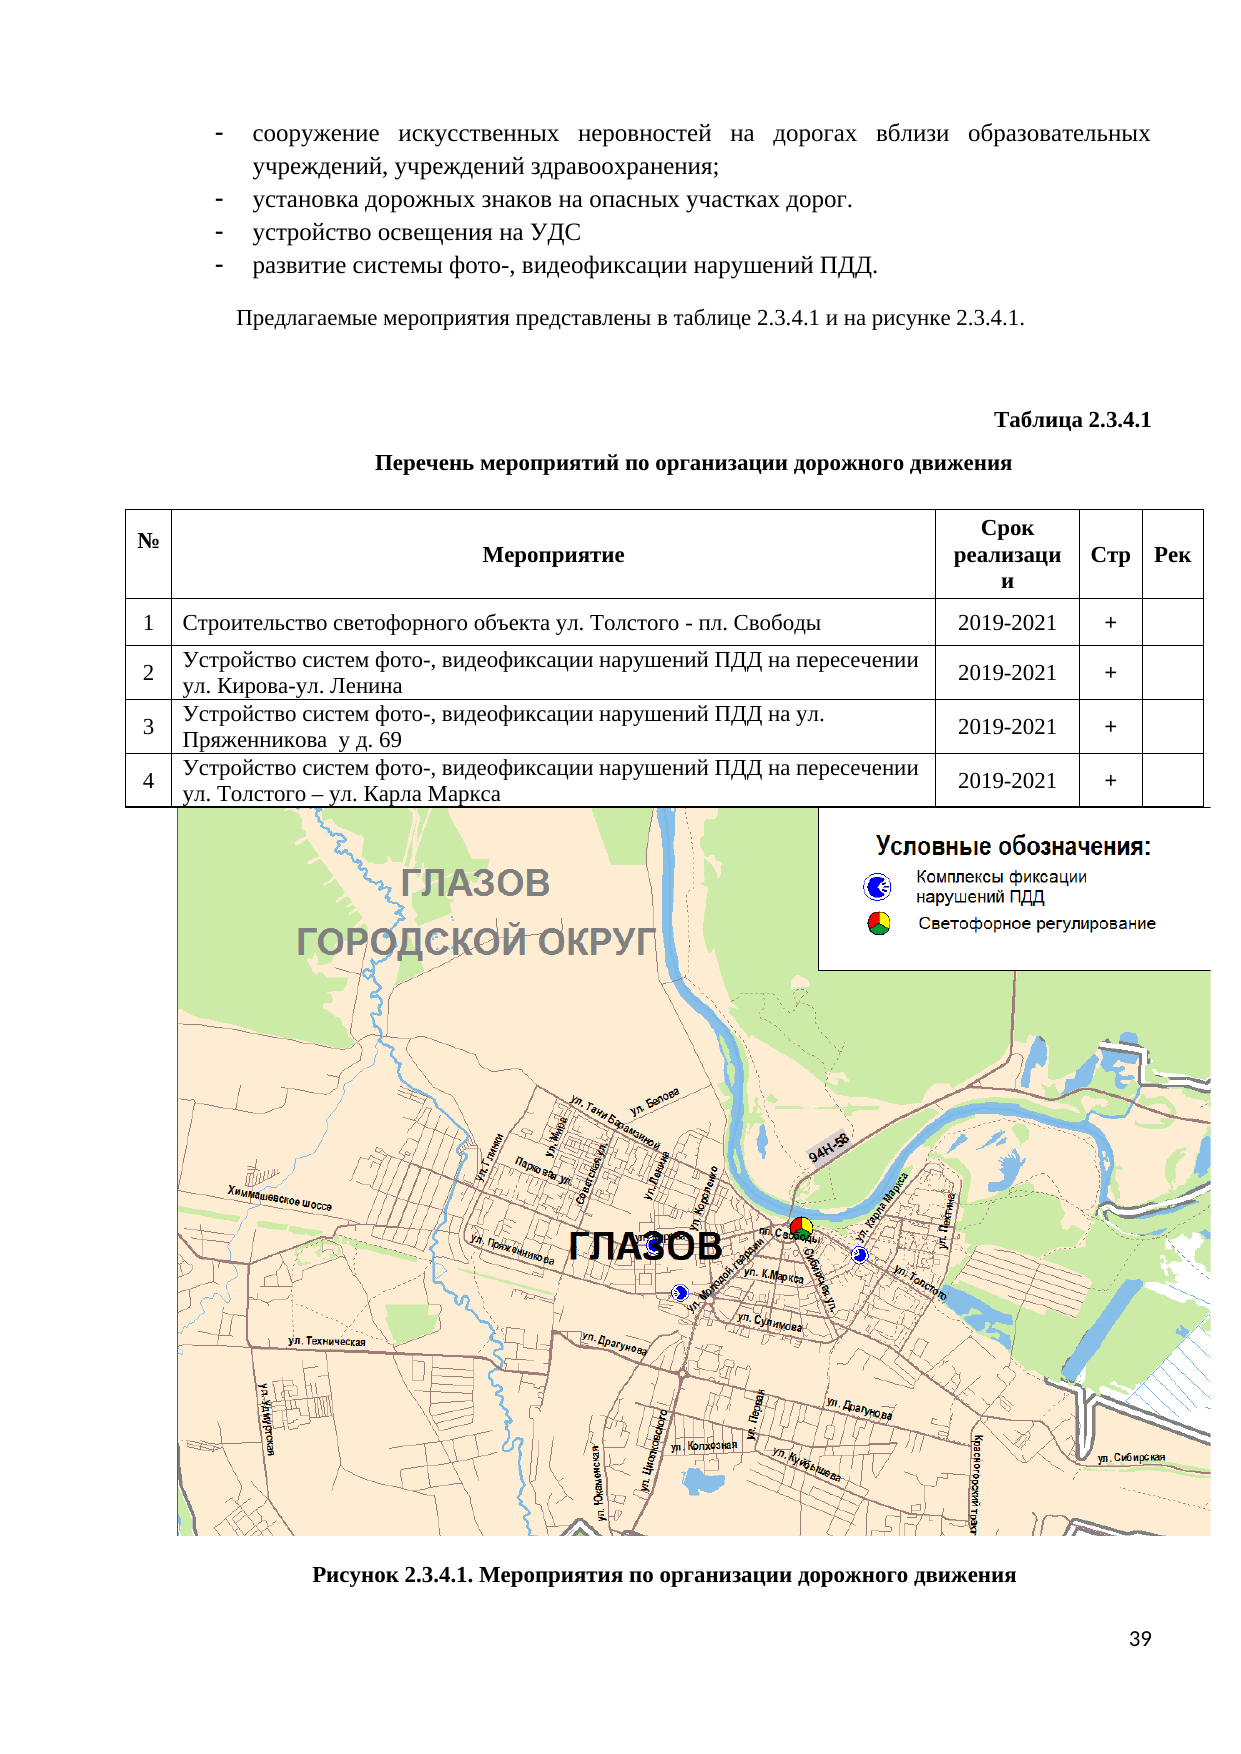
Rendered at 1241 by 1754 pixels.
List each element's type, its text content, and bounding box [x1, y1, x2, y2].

table_cell 2019-2021 [936, 599, 1079, 645]
picture [177, 807, 1211, 1536]
list установка дорожных знаков на опасных участках дорог. [215, 184, 1152, 213]
table_cell + [1080, 754, 1142, 806]
text Таблица 2.3.4.1 [177, 406, 1152, 432]
table_cell Устройство систем фото-, видеофиксации нарушений ПДД на пересечении ул. Кирова-ул. Ленина [172, 646, 935, 699]
table_cell Устройство систем фото-, видеофиксации нарушений ПДД на пересечении ул. Толстого – ул. Карла Маркса [172, 754, 935, 806]
table_cell 2019-2021 [936, 700, 1079, 753]
table_header Стр [1080, 510, 1142, 598]
table_cell + [1080, 599, 1142, 645]
table_cell [1143, 646, 1203, 699]
table_cell 2019-2021 [936, 754, 1079, 806]
table_cell 2019-2021 [936, 646, 1079, 699]
table_cell Устройство систем фото-, видеофиксации нарушений ПДД на ул. Пряженникова у д. 69 [172, 700, 935, 753]
list устройство освещения на УДС [215, 217, 1152, 246]
table_cell [1143, 599, 1203, 645]
table_cell 2 [126, 646, 171, 699]
text Рисунок 2.3.4.1. Мероприятия по организации дорожного движения [177, 1561, 1152, 1587]
table_cell Строительство светофорного объекта ул. Толстого - пл. Свободы [172, 599, 935, 645]
text Перечень мероприятий по организации дорожного движения [177, 449, 1152, 475]
table_header № [126, 510, 171, 598]
table_cell 4 [126, 754, 171, 806]
table_cell [1143, 700, 1203, 753]
table_cell 1 [126, 599, 171, 645]
text Предлагаемые мероприятия представлены в таблице 2.3.4.1 и на рисунке 2.3.4.1. [177, 304, 1152, 330]
list сооружение искусственных неровностей на дорогах вблизи образовательных учреждений, учреждений здравоохранения; [215, 118, 1152, 180]
table_cell + [1080, 646, 1142, 699]
table_cell + [1080, 700, 1142, 753]
list развитие системы фото-, видеофиксации нарушений ПДД. [215, 250, 1152, 279]
table_header Мероприятие [172, 510, 935, 598]
table_header Рек [1143, 510, 1203, 598]
table_cell [1143, 754, 1203, 806]
table_header Срок реализации [936, 510, 1079, 598]
table_cell 3 [126, 700, 171, 753]
